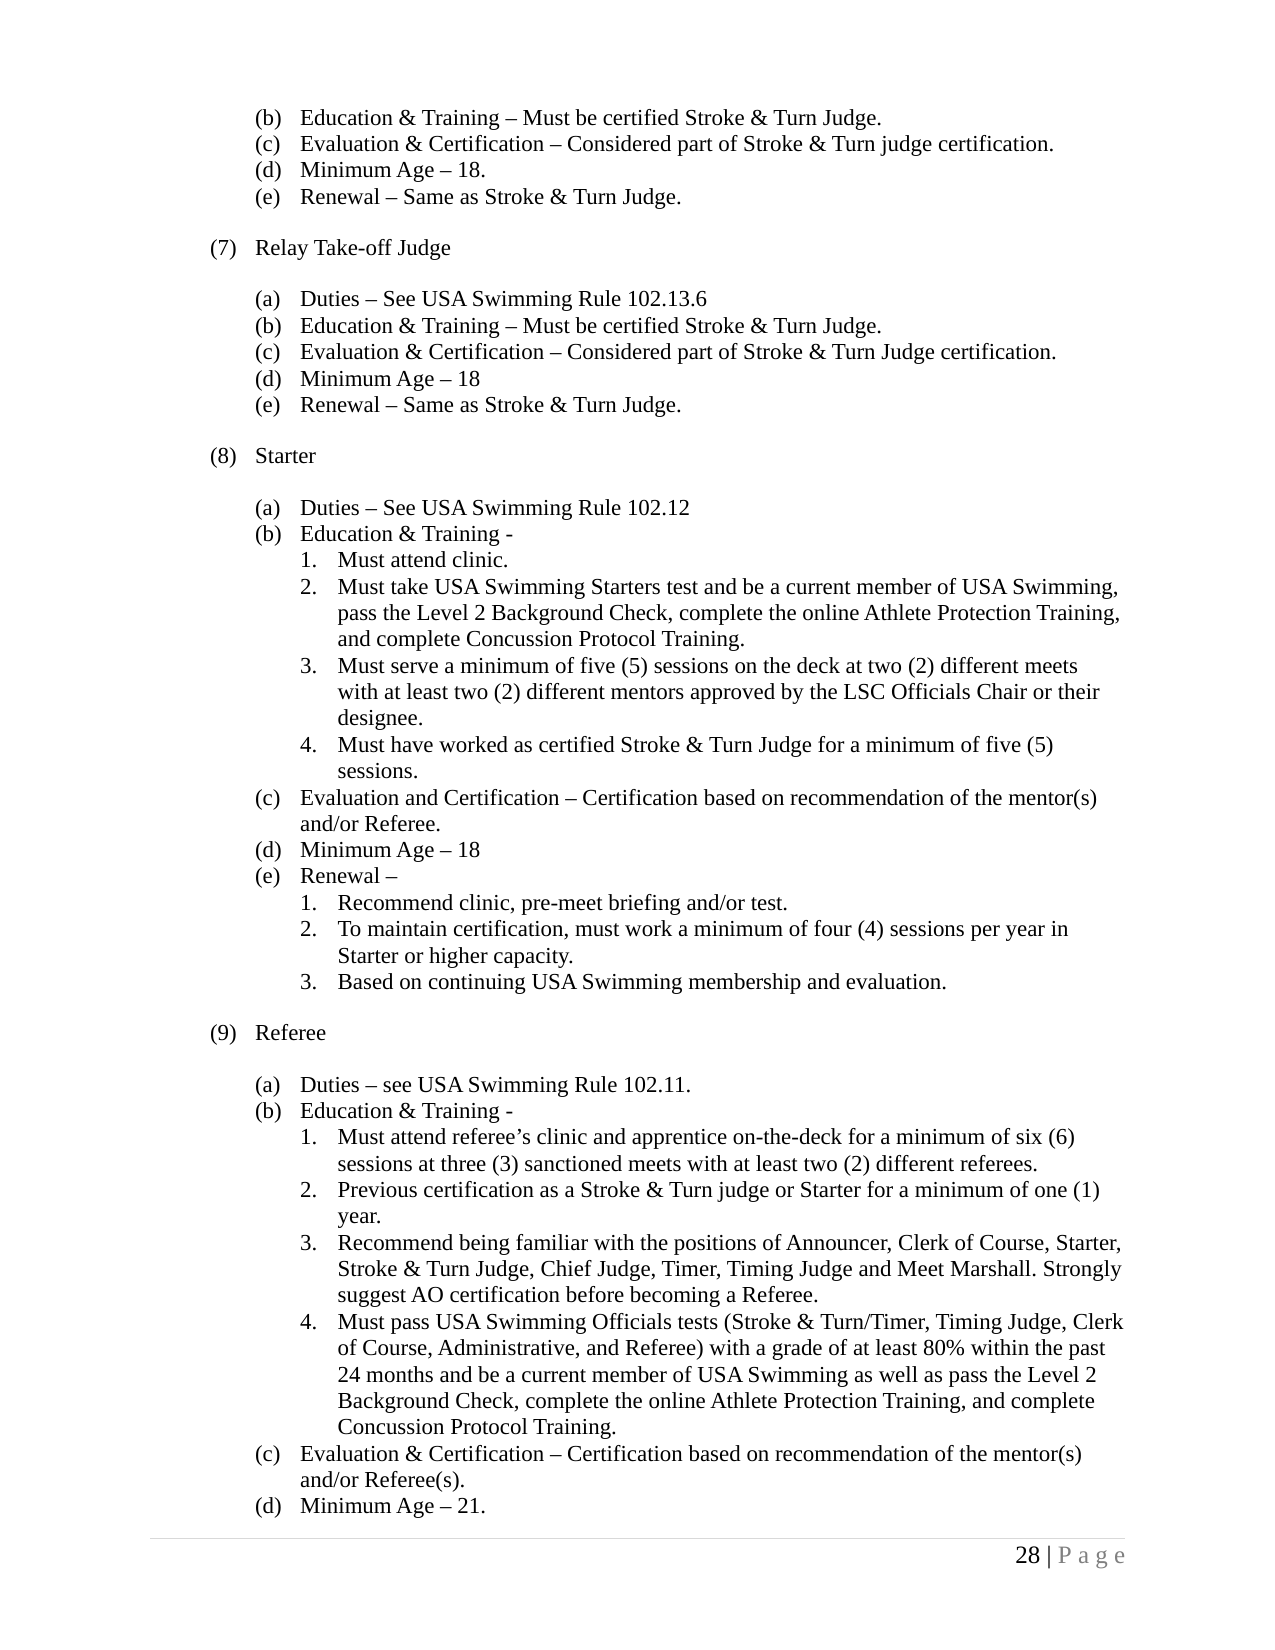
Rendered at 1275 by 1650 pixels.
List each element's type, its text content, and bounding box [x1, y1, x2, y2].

subtitle Evaluation & Certification – Considered part of Stroke & Turn judge certification. [255, 130, 1125, 156]
subtitle Minimum Age – 18 [255, 364, 1125, 391]
subtitle Relay Take-off Judge [210, 234, 1125, 261]
subtitle Evaluation & Certification – Certification based on recommendation of the mentor(s) and/or Referee(s). [255, 1440, 1125, 1492]
subtitle Must take USA Swimming Starters test and be a current member of USA Swimming, pass the Level 2 Background Check, complete the online Athlete Protection Training, and complete Concussion Protocol Training. [300, 573, 1125, 652]
subtitle Recommend clinic, pre-meet briefing and/or test. [300, 889, 1125, 915]
subtitle Renewal – Same as Stroke & Turn Judge. [255, 391, 1125, 417]
subtitle Education & Training - [255, 1097, 1125, 1123]
subtitle Duties – See USA Swimming Rule 102.12 [255, 494, 1125, 520]
subtitle Must have worked as certified Stroke & Turn Judge for a minimum of five (5) sessions. [300, 731, 1125, 783]
subtitle Recommend being familiar with the positions of Announcer, Clerk of Course, Starter, Stroke & Turn Judge, Chief Judge, Timer, Timing Judge and Meet Marshall. Strongly suggest AO certification before becoming a Referee. [300, 1229, 1125, 1308]
subtitle Starter [210, 442, 1125, 469]
subtitle Renewal – Same as Stroke & Turn Judge. [255, 183, 1125, 209]
subtitle Duties – See USA Swimming Rule 102.13.6 [255, 286, 1125, 312]
subtitle Evaluation & Certification – Considered part of Stroke & Turn Judge certification. [255, 338, 1125, 364]
subtitle Must attend referee’s clinic and apprentice on-the-deck for a minimum of six (6) sessions at three (3) sanctioned meets with at least two (2) different referees. [300, 1123, 1125, 1176]
subtitle Education & Training - [255, 520, 1125, 546]
subtitle Referee [210, 1019, 1125, 1046]
subtitle Must serve a minimum of five (5) sessions on the deck at two (2) different meets with at least two (2) different mentors approved by the LSC Officials Chair or their designee. [300, 652, 1125, 731]
subtitle Minimum Age – 18. [255, 156, 1125, 183]
subtitle Renewal – [255, 863, 1125, 889]
subtitle To maintain certification, must work a minimum of four (4) sessions per year in Starter or higher capacity. [300, 915, 1125, 968]
subtitle Must pass USA Swimming Officials tests (Stroke & Turn/Timer, Timing Judge, Clerk of Course, Administrative, and Referee) with a grade of at least 80% within the past 24 months and be a current member of USA Swimming as well as pass the Level 2 Background Check, complete the online Athlete Protection Training, and complete Concussion Protocol Training. [300, 1308, 1125, 1440]
subtitle Minimum Age – 18 [255, 836, 1125, 863]
subtitle Must attend clinic. [300, 546, 1125, 573]
subtitle Based on continuing USA Swimming membership and evaluation. [300, 968, 1125, 994]
subtitle Education & Training – Must be certified Stroke & Turn Judge. [255, 312, 1125, 338]
subtitle Minimum Age – 21. [255, 1492, 1125, 1519]
subtitle Duties – see USA Swimming Rule 102.11. [255, 1071, 1125, 1097]
subtitle Education & Training – Must be certified Stroke & Turn Judge. [255, 104, 1125, 130]
subtitle Evaluation and Certification – Certification based on recommendation of the mentor(s) and/or Referee. [255, 783, 1125, 836]
subtitle Previous certification as a Stroke & Turn judge or Starter for a minimum of one (1) year. [300, 1176, 1125, 1229]
